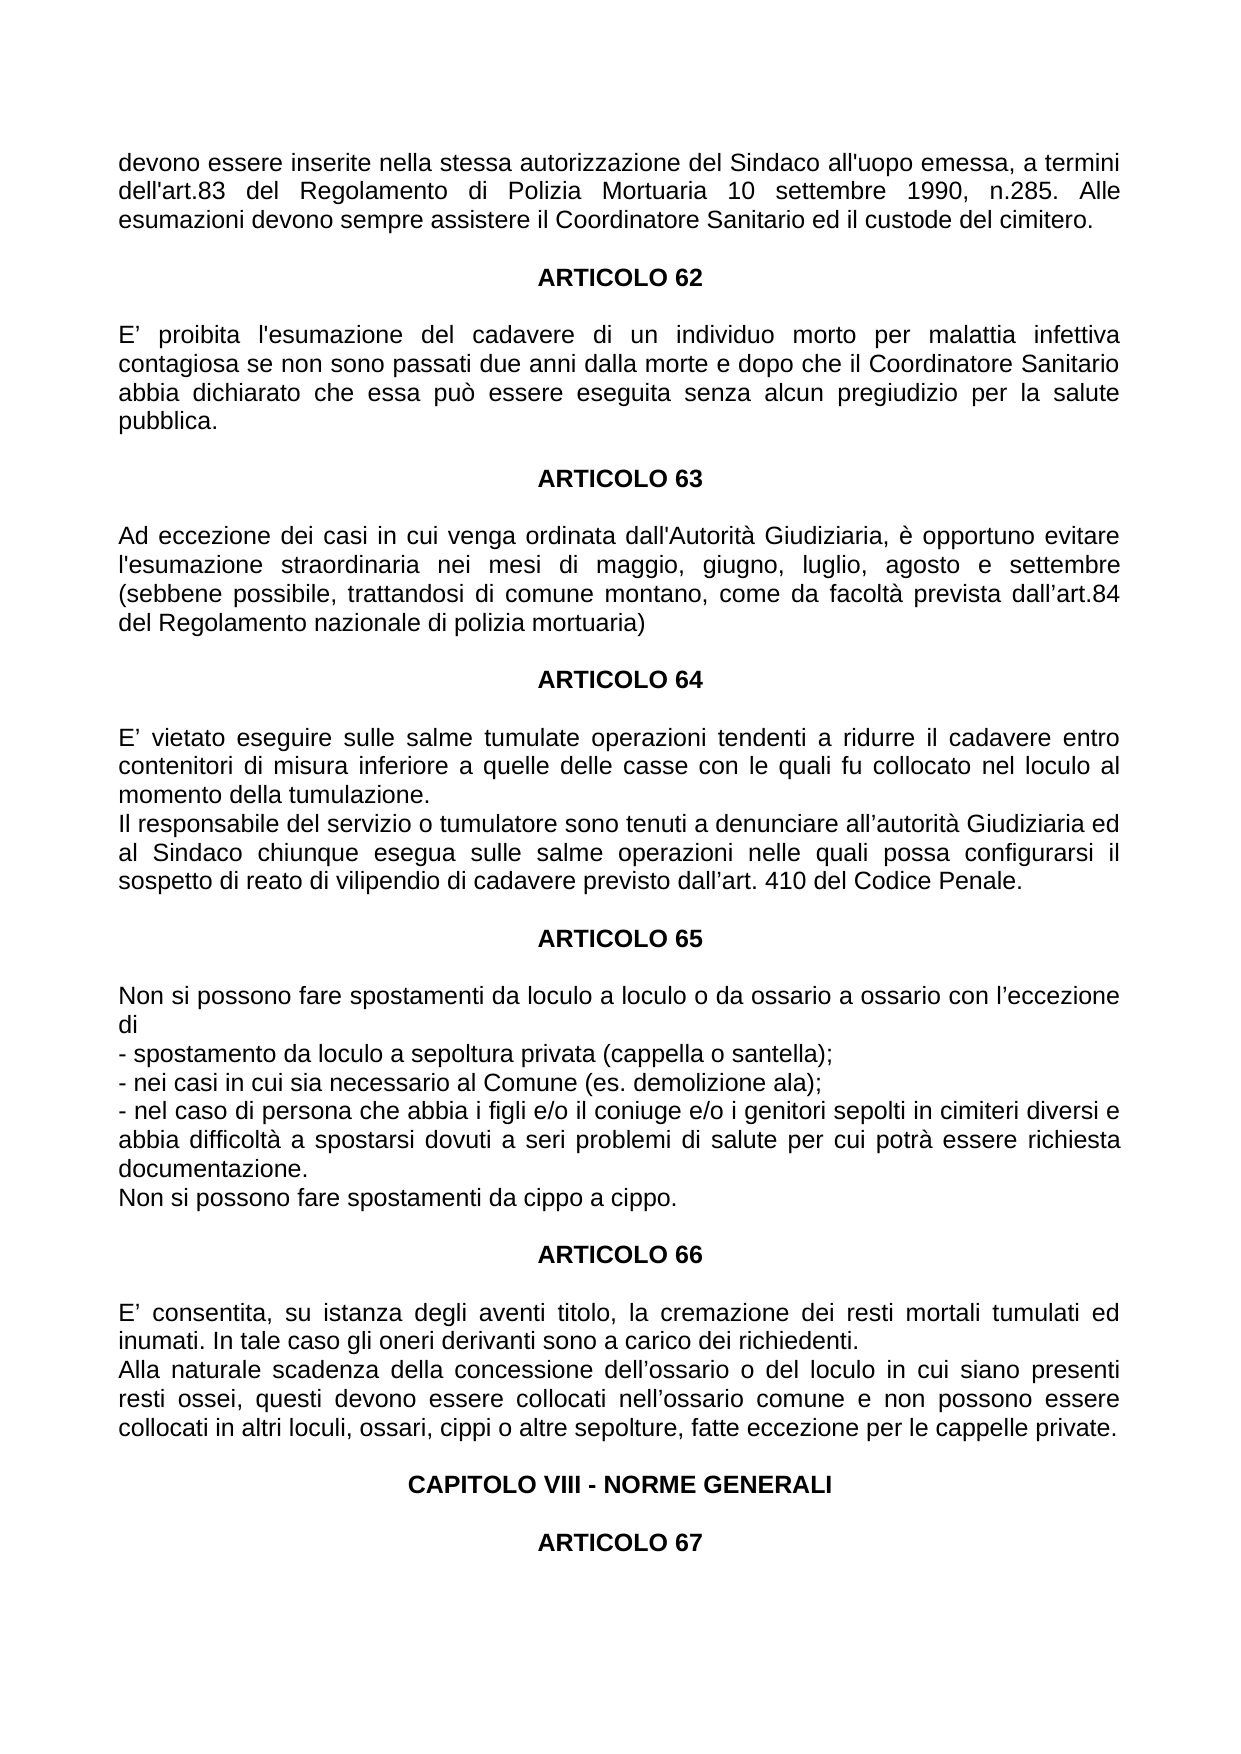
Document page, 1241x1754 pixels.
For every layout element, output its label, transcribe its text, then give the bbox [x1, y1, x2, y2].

text - nei casi in cui sia necessario al Comune (es. demolizione ala); [118, 1068, 1122, 1096]
text Ad eccezione dei casi in cui venga ordinata dall'Autorità Giudiziaria, è opportuno evitare l'esumazione straordinaria nei mesi di maggio, giugno, luglio, agosto e settembre (sebbene possibile, trattandosi di comune montano, come da facoltà prevista dall’art.84 del Regolamento nazionale di polizia mortuaria) [118, 521, 1122, 636]
text Non si possono fare spostamenti da loculo a loculo o da ossario a ossario con l’eccezione di [118, 981, 1122, 1039]
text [118, 148, 1122, 234]
text E’ vietato eseguire sulle salme tumulate operazioni tendenti a ridurre il cadavere entro contenitori di misura inferiore a quelle delle casse con le quali fu collocato nel loculo al momento della tumulazione. [118, 723, 1122, 809]
text CAPITOLO VIII - NORME GENERALI [118, 1470, 1122, 1499]
text Il responsabile del servizio o tumulatore sono tenuti a denunciare all’autorità Giudiziaria ed al Sindaco chiunque esegua sulle salme operazioni nelle quali possa configurarsi il sospetto di reato di vilipendio di cadavere previsto dall’art. 410 del Codice Penale. [118, 809, 1122, 895]
text E’ proibita l'esumazione del cadavere di un individuo morto per malattia infettiva contagiosa se non sono passati due anni dalla morte e dopo che il Coordinatore Sanitario abbia dichiarato che essa può essere eseguita senza alcun pregiudizio per la salute pubblica. [118, 320, 1122, 435]
text - spostamento da loculo a sepoltura privata (cappella o santella); [118, 1039, 1122, 1068]
subtitle ARTICOLO 64 [118, 665, 1122, 694]
text ARTICOLO 66 [118, 1240, 1122, 1269]
subtitle ARTICOLO 63 [118, 464, 1122, 493]
text Alla naturale scadenza della concessione dell’ossario o del loculo in cui siano presenti resti ossei, questi devono essere collocati nell’ossario comune e non possono essere collocati in altri loculi, ossari, cippi o altre sepolture, fatte eccezione per le cappelle private. [118, 1355, 1122, 1441]
text - nel caso di persona che abbia i figli e/o il coniuge e/o i genitori sepolti in cimiteri diversi e abbia difficoltà a spostarsi dovuti a seri problemi di salute per cui potrà essere richiesta documentazione. [118, 1096, 1122, 1183]
text ARTICOLO 65 [118, 924, 1122, 953]
text Non si possono fare spostamenti da cippo a cippo. [118, 1183, 1122, 1211]
text ARTICOLO 62 [118, 263, 1122, 291]
text E’ consentita, su istanza degli aventi titolo, la cremazione dei resti mortali tumulati ed inumati. In tale caso gli oneri derivanti sono a carico dei richiedenti. [118, 1298, 1122, 1355]
subtitle ARTICOLO 67 [118, 1528, 1122, 1556]
